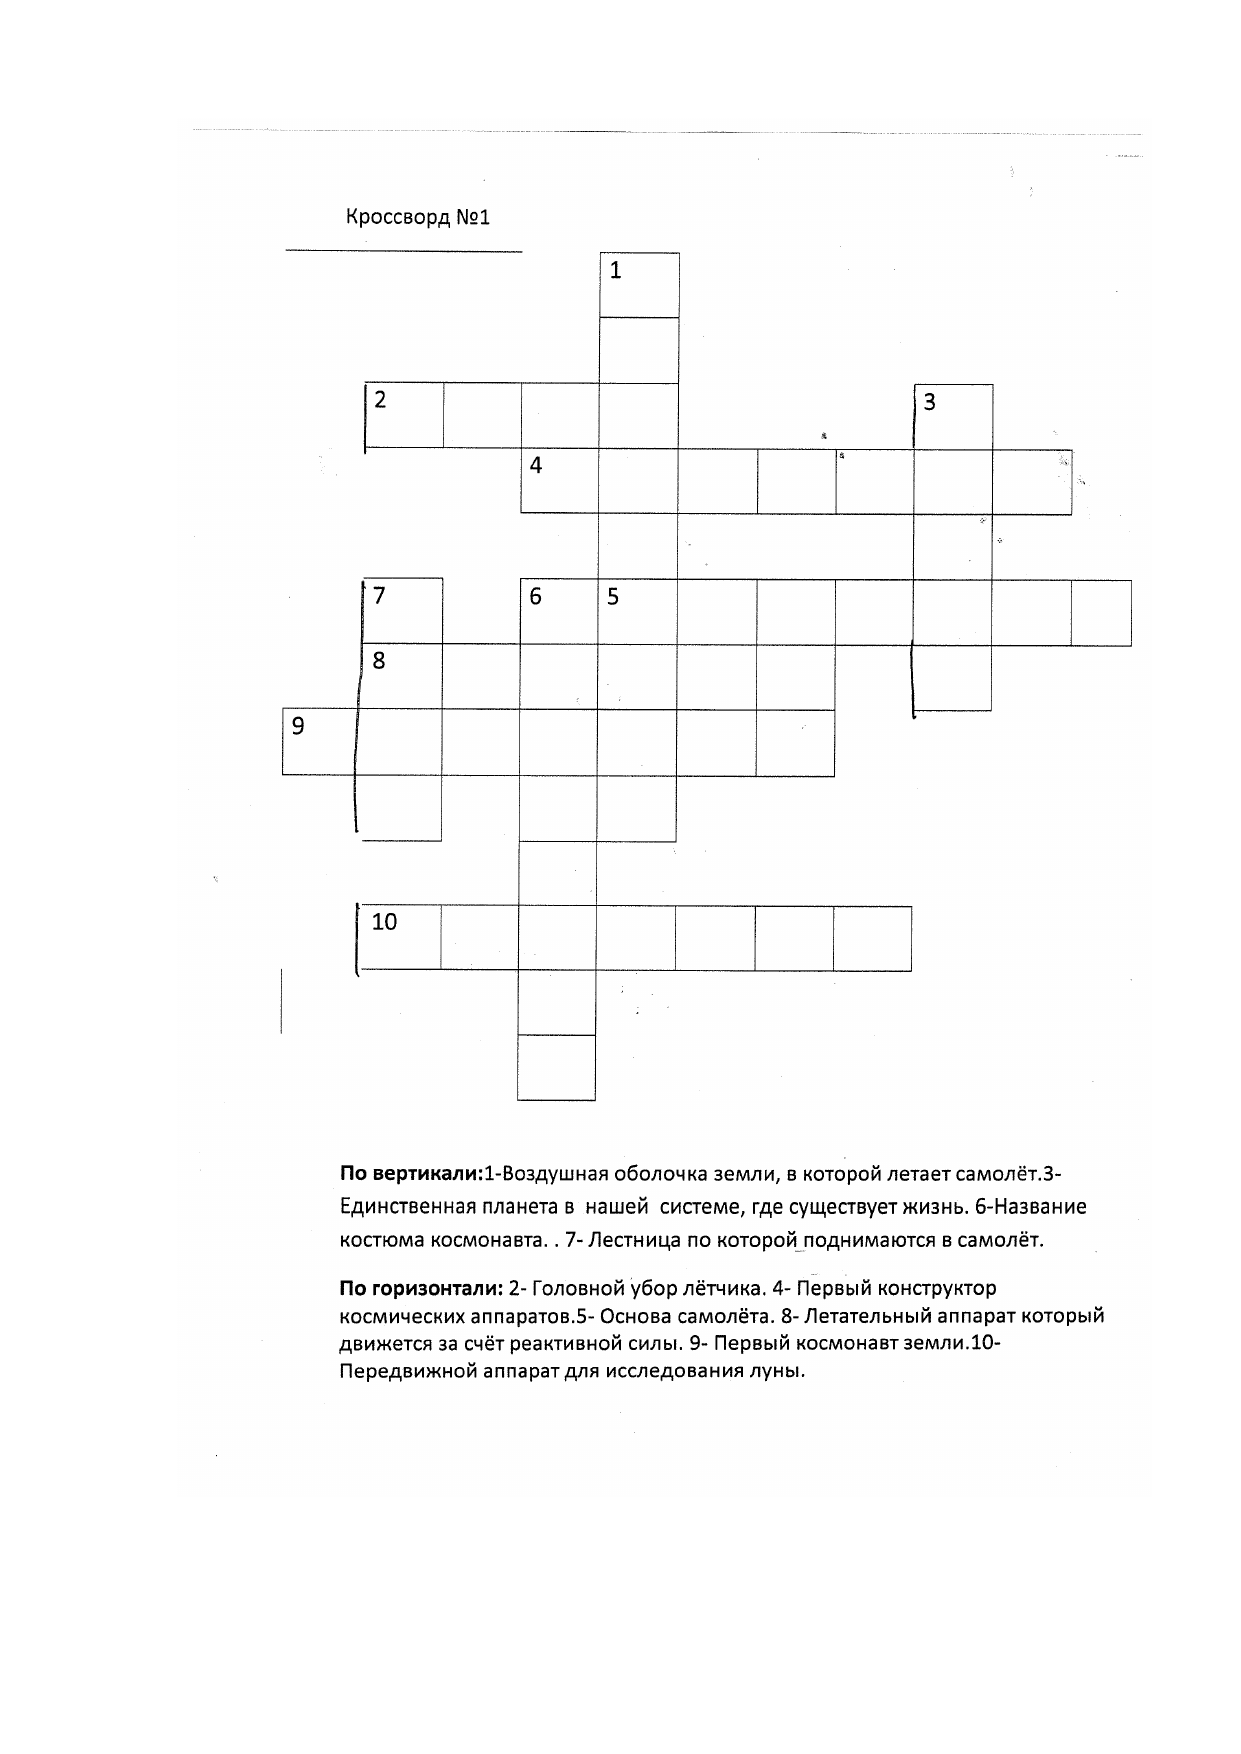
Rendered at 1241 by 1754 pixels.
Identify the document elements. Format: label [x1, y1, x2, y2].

picture [177, 118, 1152, 1497]
